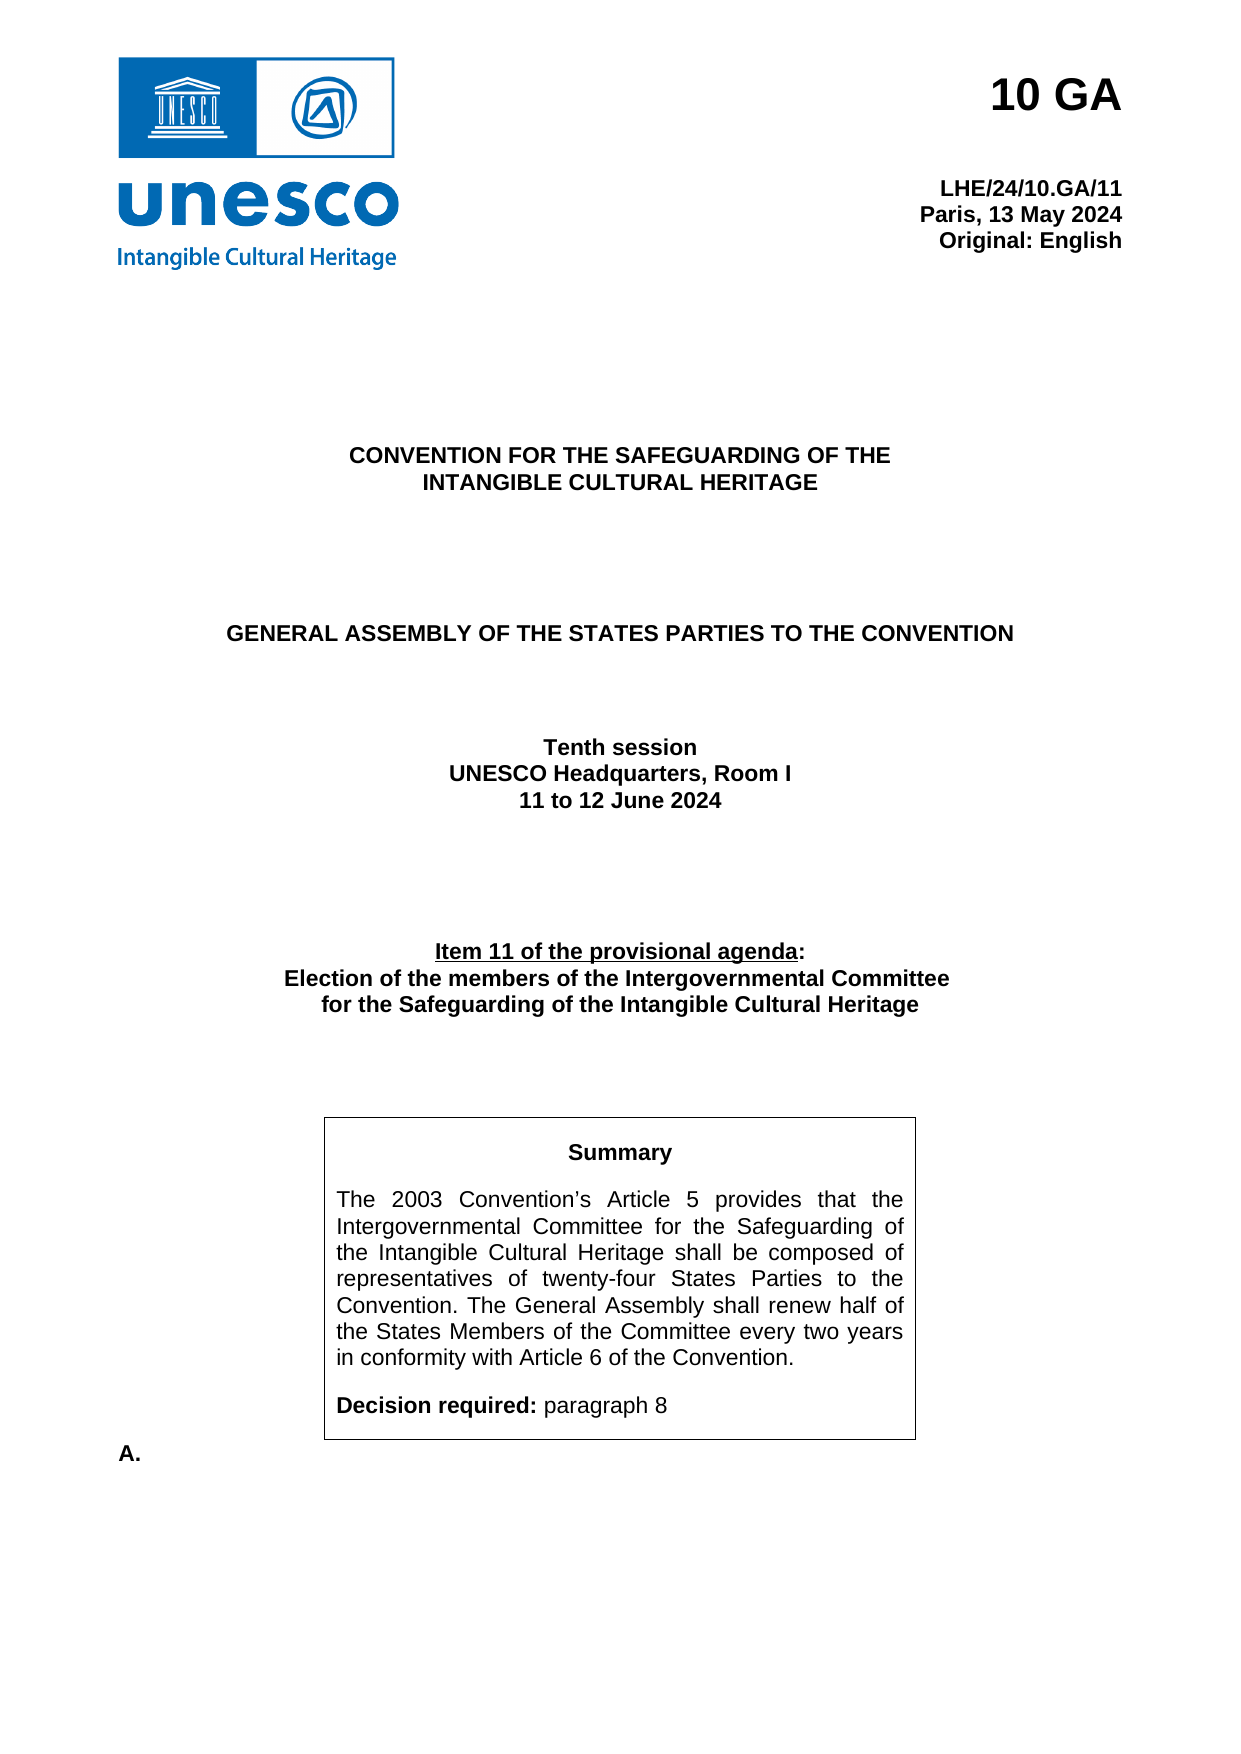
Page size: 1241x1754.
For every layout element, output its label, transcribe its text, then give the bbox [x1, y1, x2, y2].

text 11 to 12 June 2024 [118, 787, 1122, 813]
picture [118, 57, 399, 270]
table_header Summary The 2003 Convention’s Article 5 provides that the Intergovernmental Committee for the Safeguarding of the Intangible Cultural Heritage shall be composed of representatives of twenty-four States Parties to the Convention. The General Assembly shall renew half of the States Members of the Committee every two years in conformity with Article 6 of the Convention. Decision required: paragraph 8 [325, 1118, 915, 1439]
text UNESCO Headquarters, Room I [118, 760, 1122, 787]
text Tenth session [118, 734, 1122, 760]
text CONVENTION FOR THE SAFEGUARDING OF THE INTANGIBLE CULTURAL HERITAGE [118, 442, 1122, 495]
text Election of the members of the Intergovernmental Committee for the Safeguarding of the Intangible Cultural Heritage [118, 964, 1122, 1017]
text Item 11 of the provisional agenda: [118, 938, 1122, 964]
text GENERAL ASSEMBLY OF THE STATES PARTIES TO THE CONVENTION [118, 620, 1122, 647]
